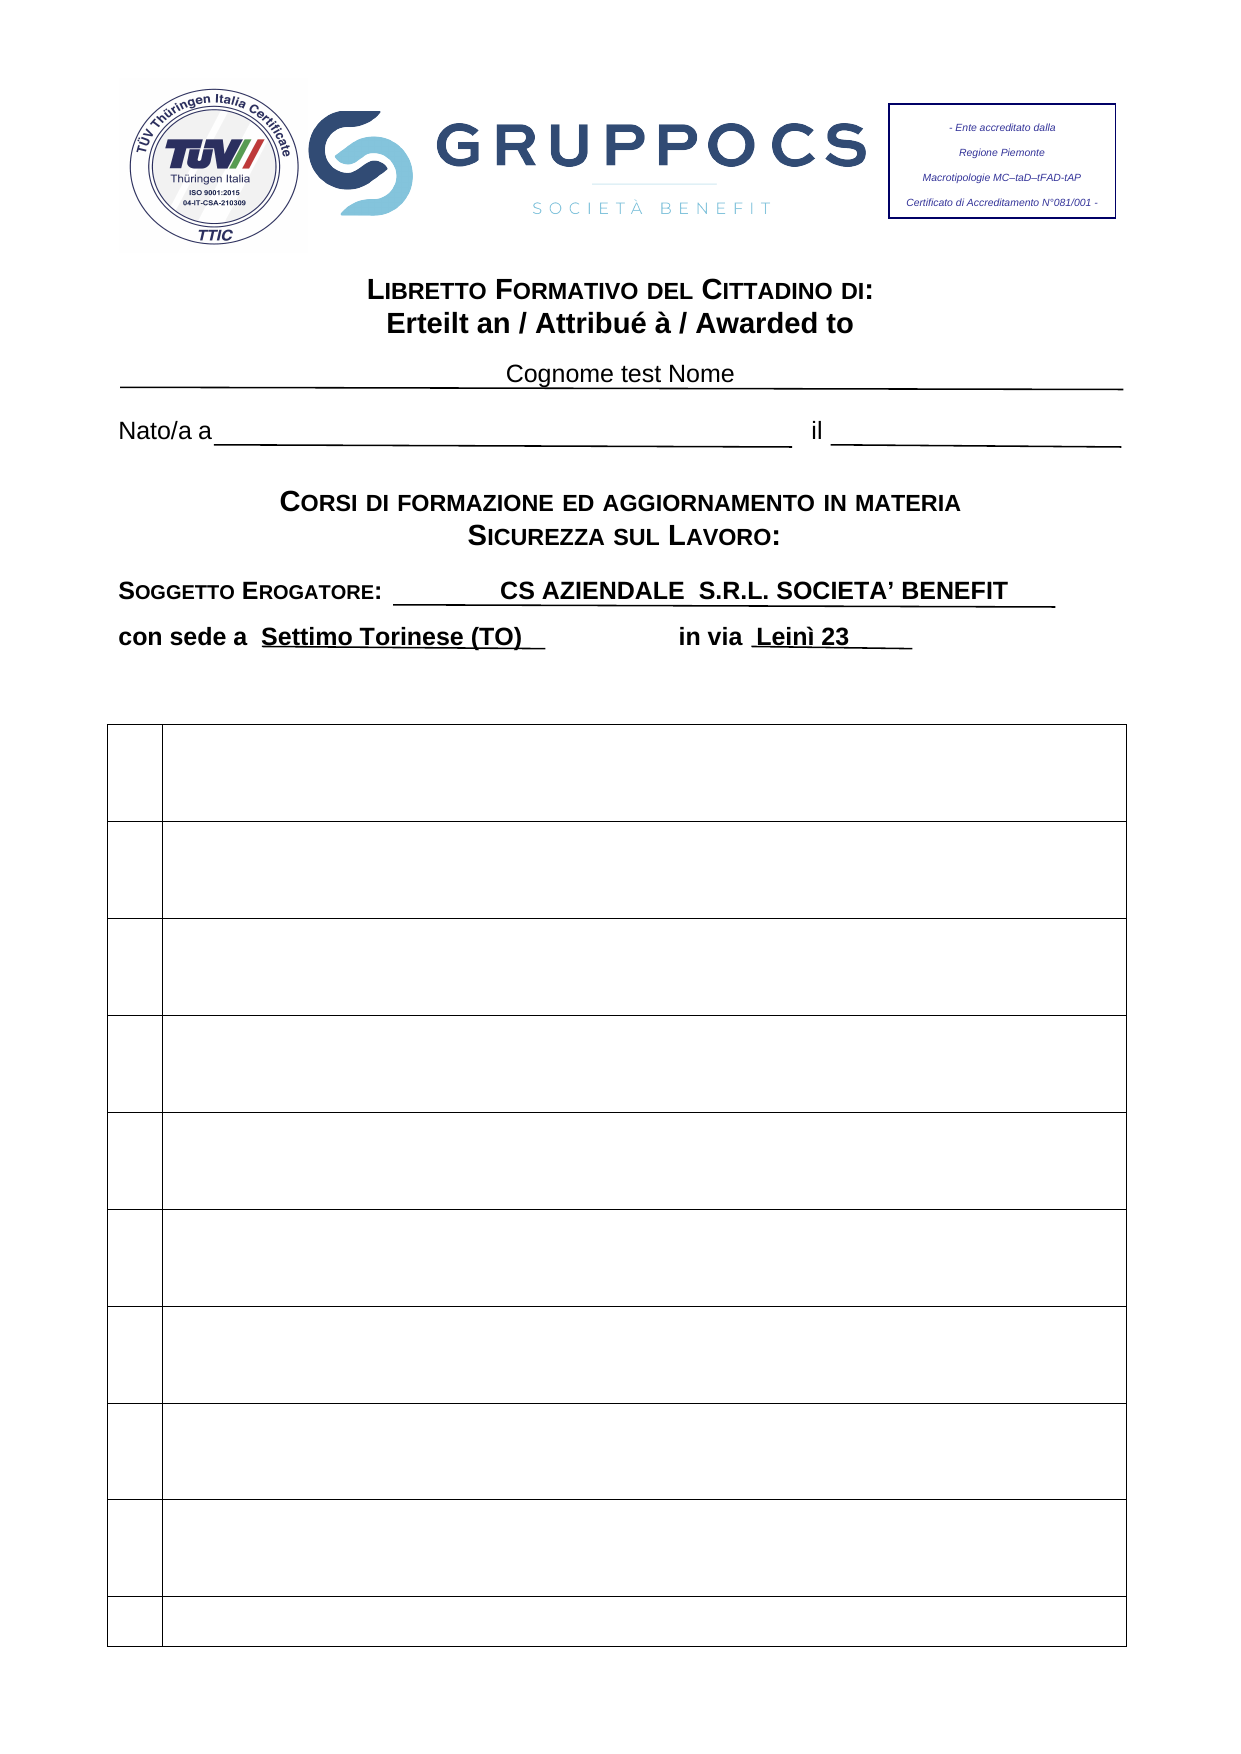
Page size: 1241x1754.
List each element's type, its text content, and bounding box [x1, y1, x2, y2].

table_header [163, 725, 1126, 821]
picture [119, 78, 875, 253]
table_cell [108, 1113, 162, 1209]
table_cell [163, 1307, 1126, 1402]
table_cell [108, 1210, 162, 1306]
table_cell [163, 1597, 1126, 1646]
table_cell [163, 1500, 1126, 1596]
text con sede a Settimo Torinese (TO) in via Leinì 23 [118, 621, 1122, 650]
text Nato/a a il [118, 416, 1122, 445]
table_cell [108, 1500, 162, 1596]
text Corsi di formazione ed aggiornamento in materia [118, 484, 1122, 517]
table_header [108, 725, 162, 821]
table_cell [108, 1016, 162, 1112]
text Cognome test Nome [118, 358, 1122, 387]
table_cell [108, 1597, 162, 1646]
table_cell [108, 1307, 162, 1402]
table_cell [163, 919, 1126, 1015]
text Soggetto Erogatore: CS AZIENDALE S.R.L. SOCIETA’ BENEFIT [118, 576, 1122, 605]
text Sicurezza sul Lavoro: [118, 517, 1122, 551]
table_cell [108, 919, 162, 1015]
text Erteilt an / Attribué à / Awarded to [118, 306, 1122, 339]
table_cell [108, 822, 162, 918]
text Libretto Formativo del Cittadino di: [118, 272, 1122, 306]
table_cell [163, 1210, 1126, 1306]
table_cell [163, 1404, 1126, 1499]
table_cell [108, 1404, 162, 1499]
table_cell [163, 1113, 1126, 1209]
table_cell [163, 1016, 1126, 1112]
table_cell [163, 822, 1126, 918]
